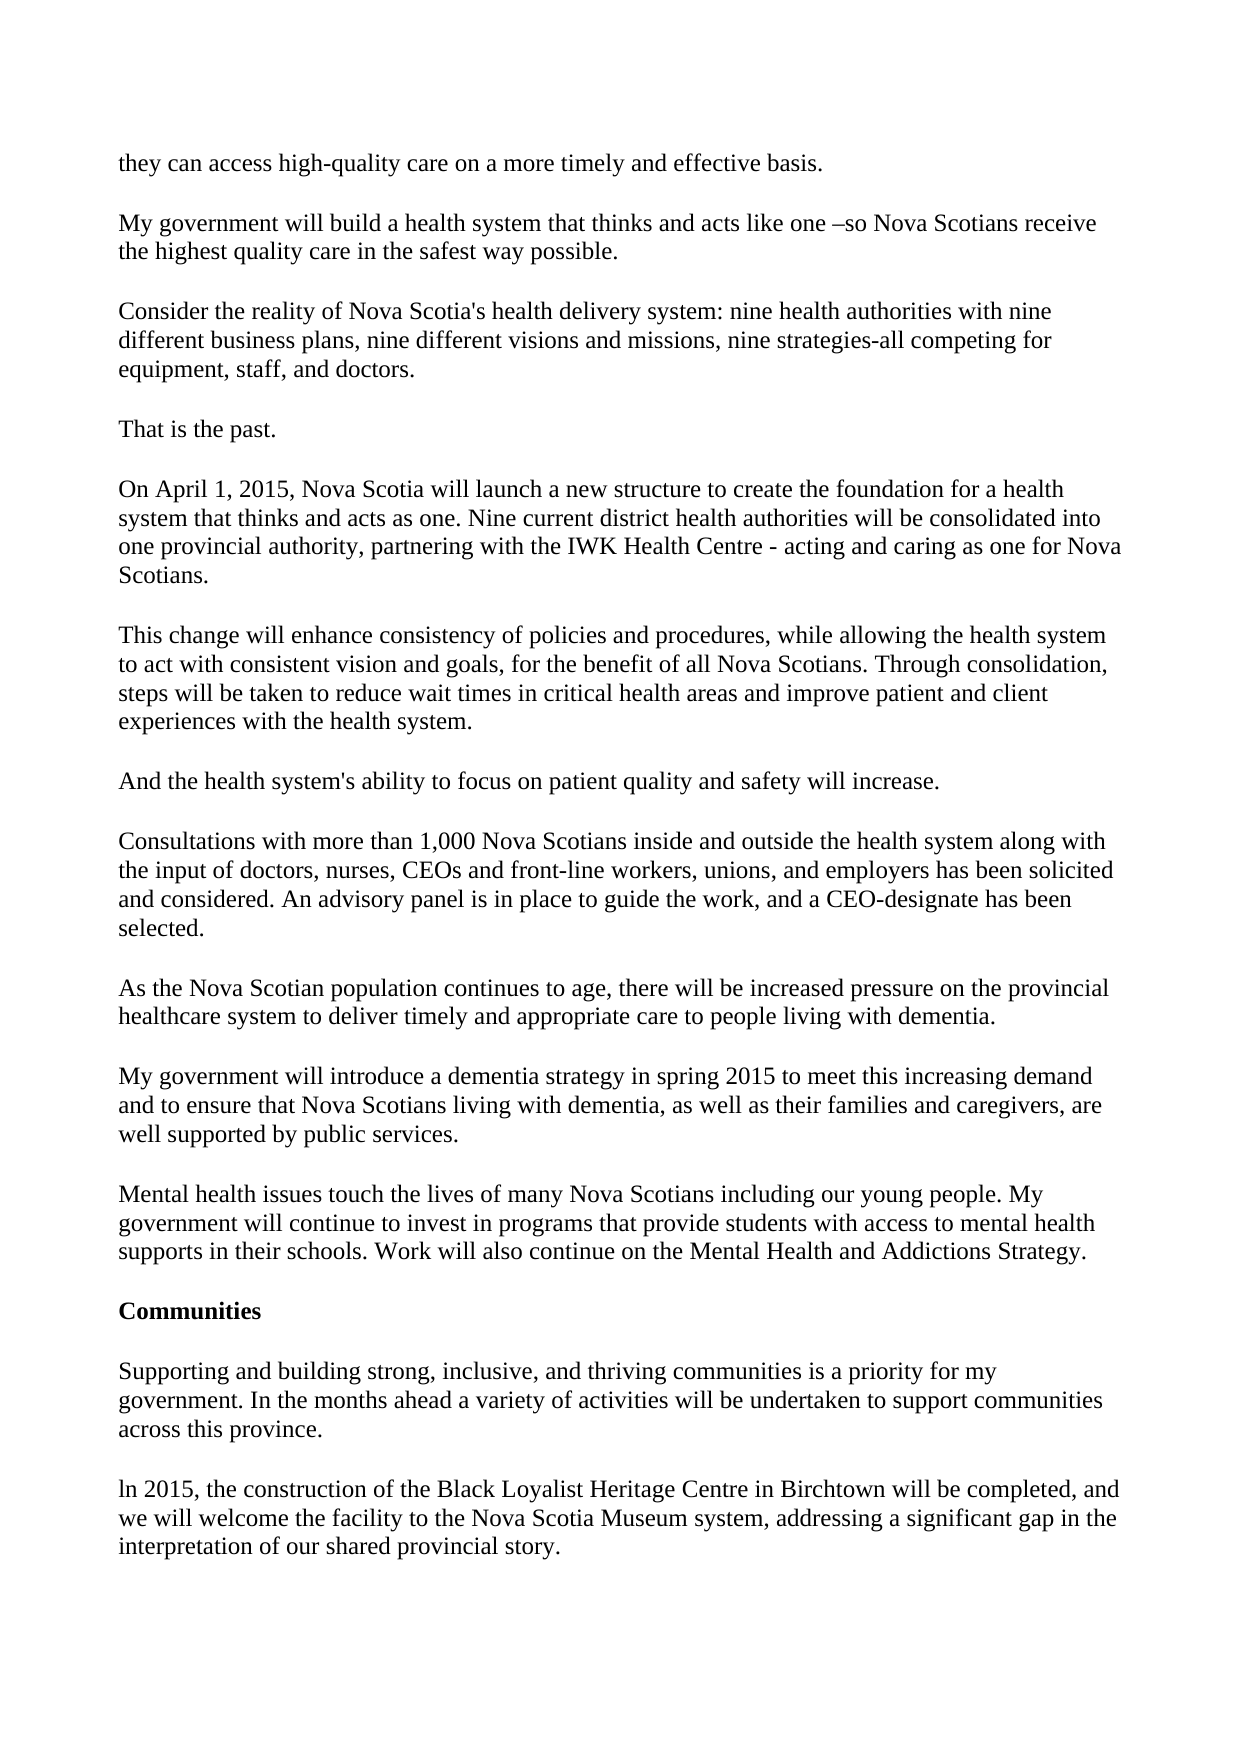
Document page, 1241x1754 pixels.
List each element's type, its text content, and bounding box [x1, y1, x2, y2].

text On April 1, 2015, Nova Scotia will launch a new structure to create the foundation for a health system that thinks and acts as one. Nine current district health authorities will be consolidated into one provincial authority, partnering with the IWK Health Centre - acting and caring as one for Nova Scotians. [118, 474, 1122, 589]
text ln 2015, the construction of the Black Loyalist Heritage Centre in Birchtown will be completed, and we will welcome the facility to the Nova Scotia Museum system, addressing a significant gap in the interpretation of our shared provincial story. [118, 1474, 1122, 1560]
text As the Nova Scotian population continues to age, there will be increased pressure on the provincial healthcare system to deliver timely and appropriate care to people living with dementia. [118, 973, 1122, 1030]
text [118, 148, 1122, 176]
text My government will introduce a dementia strategy in spring 2015 to meet this increasing demand and to ensure that Nova Scotians living with dementia, as well as their families and caregivers, are well supported by public services. [118, 1061, 1122, 1148]
text Supporting and building strong, inclusive, and thriving communities is a priority for my government. In the months ahead a variety of activities will be undertaken to support communities across this province. [118, 1356, 1122, 1443]
text Consultations with more than 1,000 Nova Scotians inside and outside the health system along with the input of doctors, nurses, CEOs and front-line workers, unions, and employers has been solicited and considered. An advisory panel is in place to guide the work, and a CEO-designate has been selected. [118, 826, 1122, 941]
text And the health system's ability to focus on patient quality and safety will increase. [118, 766, 1122, 795]
text Communities [118, 1296, 1122, 1325]
text Consider the reality of Nova Scotia's health delivery system: nine health authorities with nine different business plans, nine different visions and missions, nine strategies-all competing for equipment, staff, and doctors. [118, 296, 1122, 383]
text Mental health issues touch the lives of many Nova Scotians including our young people. My government will continue to invest in programs that provide students with access to mental health supports in their schools. Work will also continue on the Mental Health and Addictions Strategy. [118, 1179, 1122, 1265]
text My government will build a health system that thinks and acts like one –so Nova Scotians receive the highest quality care in the safest way possible. [118, 208, 1122, 265]
text This change will enhance consistency of policies and procedures, while allowing the health system to act with consistent vision and goals, for the benefit of all Nova Scotians. Through consolidation, steps will be taken to reduce wait times in critical health areas and improve patient and client experiences with the health system. [118, 620, 1122, 735]
text That is the past. [118, 414, 1122, 443]
